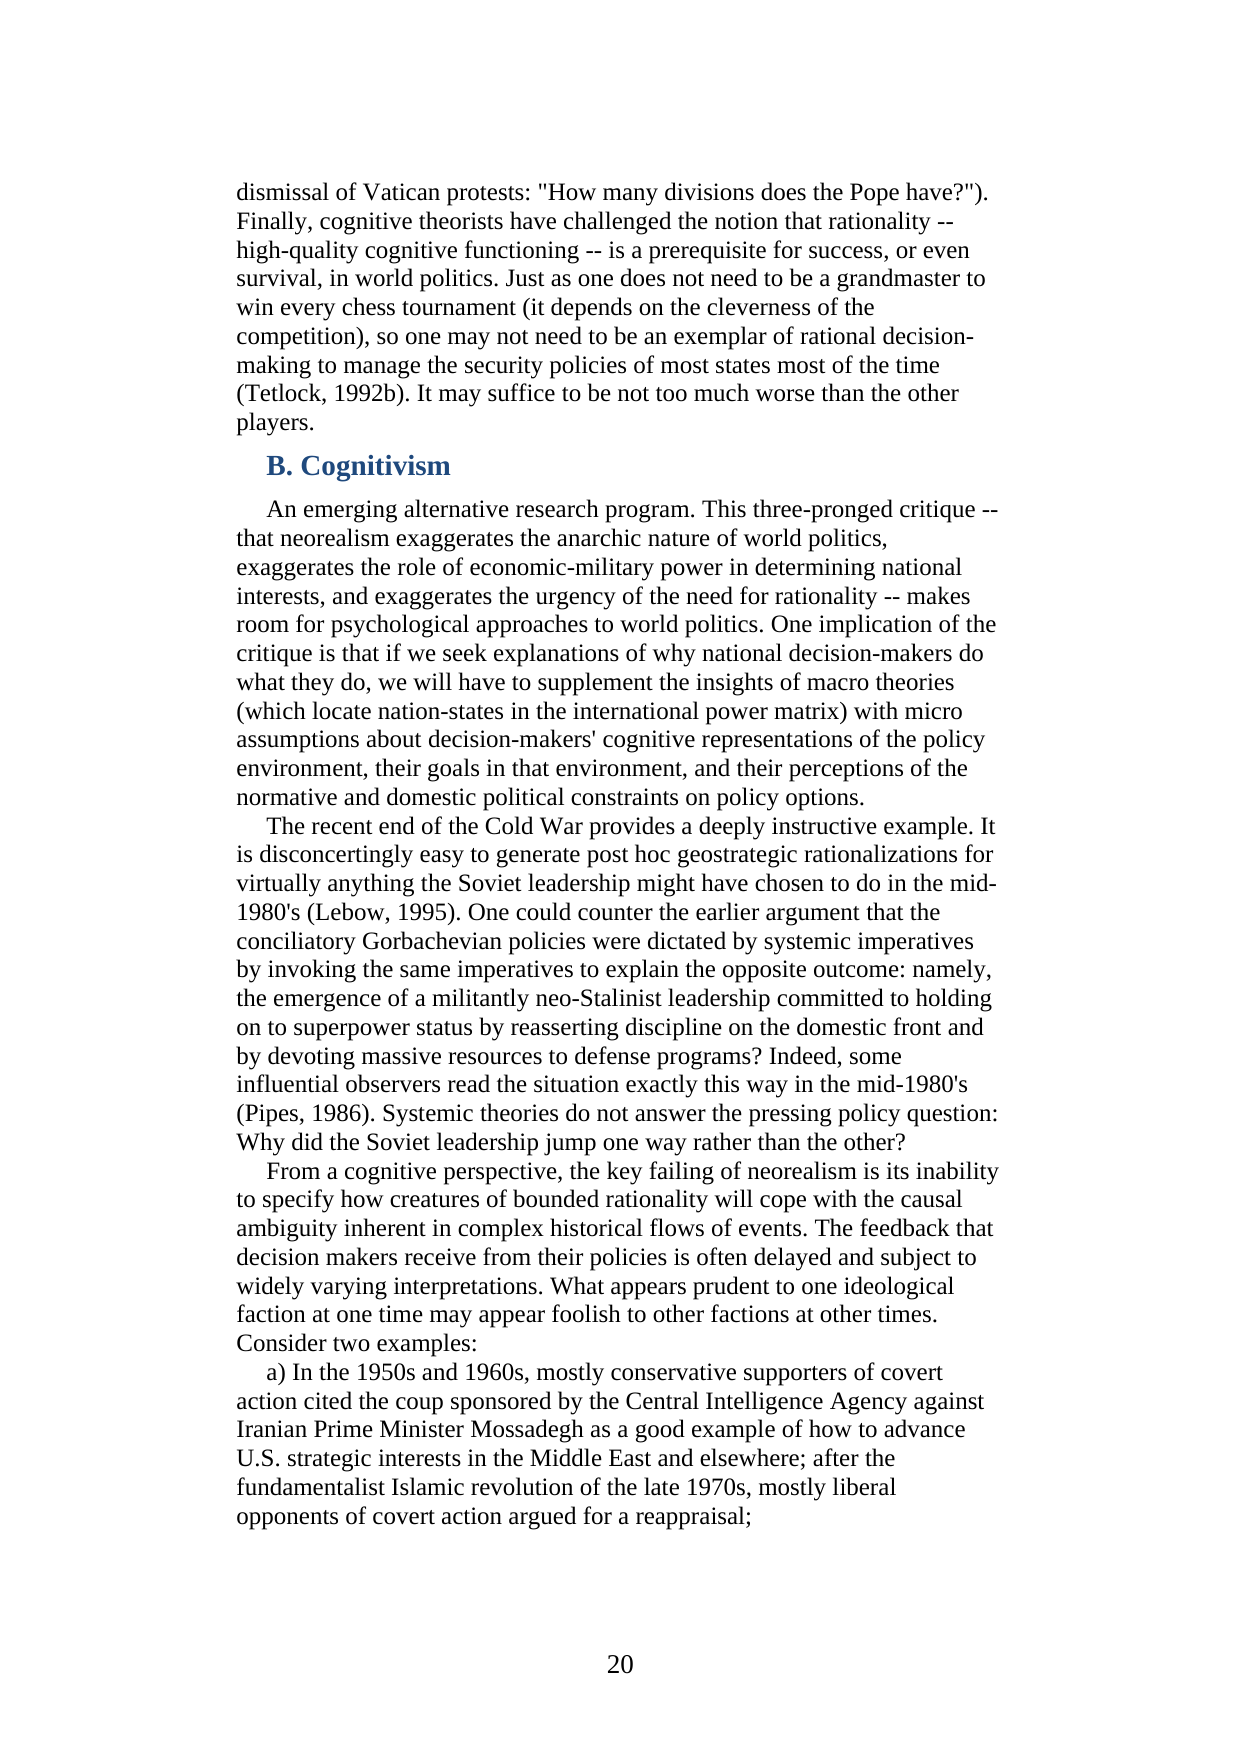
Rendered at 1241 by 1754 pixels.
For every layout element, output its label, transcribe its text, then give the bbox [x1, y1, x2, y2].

text From a cognitive perspective, the key failing of neorealism is its inability to specify how creatures of bounded rationality will cope with the causal ambiguity inherent in complex historical flows of events. The feedback that decision makers receive from their policies is often delayed and subject to widely varying interpretations. What appears prudent to one ideological faction at one time may appear foolish to other factions at other times. Consider two examples: [236, 1156, 1004, 1357]
text An emerging alternative research program. This three-pronged critique -- that neorealism exaggerates the anarchic nature of world politics, exaggerates the role of economic-military power in determining national interests, and exaggerates the urgency of the need for rationality -- makes room for psychological approaches to world politics. One implication of the critique is that if we seek explanations of why national decision-makers do what they do, we will have to supplement the insights of macro theories (which locate nation-states in the international power matrix) with micro assumptions about decision-makers' cognitive representations of the policy environment, their goals in that environment, and their perceptions of the normative and domestic political constraints on policy options. [236, 494, 1004, 811]
text a) In the 1950s and 1960s, mostly conservative supporters of covert action cited the coup sponsored by the Central Intelligence Agency against Iranian Prime Minister Mossadegh as a good example of how to advance U.S. strategic interests in the Middle East and elsewhere; after the fundamentalist Islamic revolution of the late 1970s, mostly liberal opponents of covert action argued for a reappraisal; [236, 1357, 1004, 1529]
subtitle B. Cognitivism [236, 448, 1004, 482]
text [236, 177, 1004, 436]
text The recent end of the Cold War provides a deeply instructive example. It is disconcertingly easy to generate post hoc geostrategic rationalizations for virtually anything the Soviet leadership might have chosen to do in the mid-1980's (Lebow, 1995). One could counter the earlier argument that the conciliatory Gorbachevian policies were dictated by systemic imperatives by invoking the same imperatives to explain the opposite outcome: namely, the emergence of a militantly neo-Stalinist leadership committed to holding on to superpower status by reasserting discipline on the domestic front and by devoting massive resources to defense programs? Indeed, some influential observers read the situation exactly this way in the mid-1980's (Pipes, 1986). Systemic theories do not answer the pressing policy question: Why did the Soviet leadership jump one way rather than the other? [236, 811, 1004, 1156]
